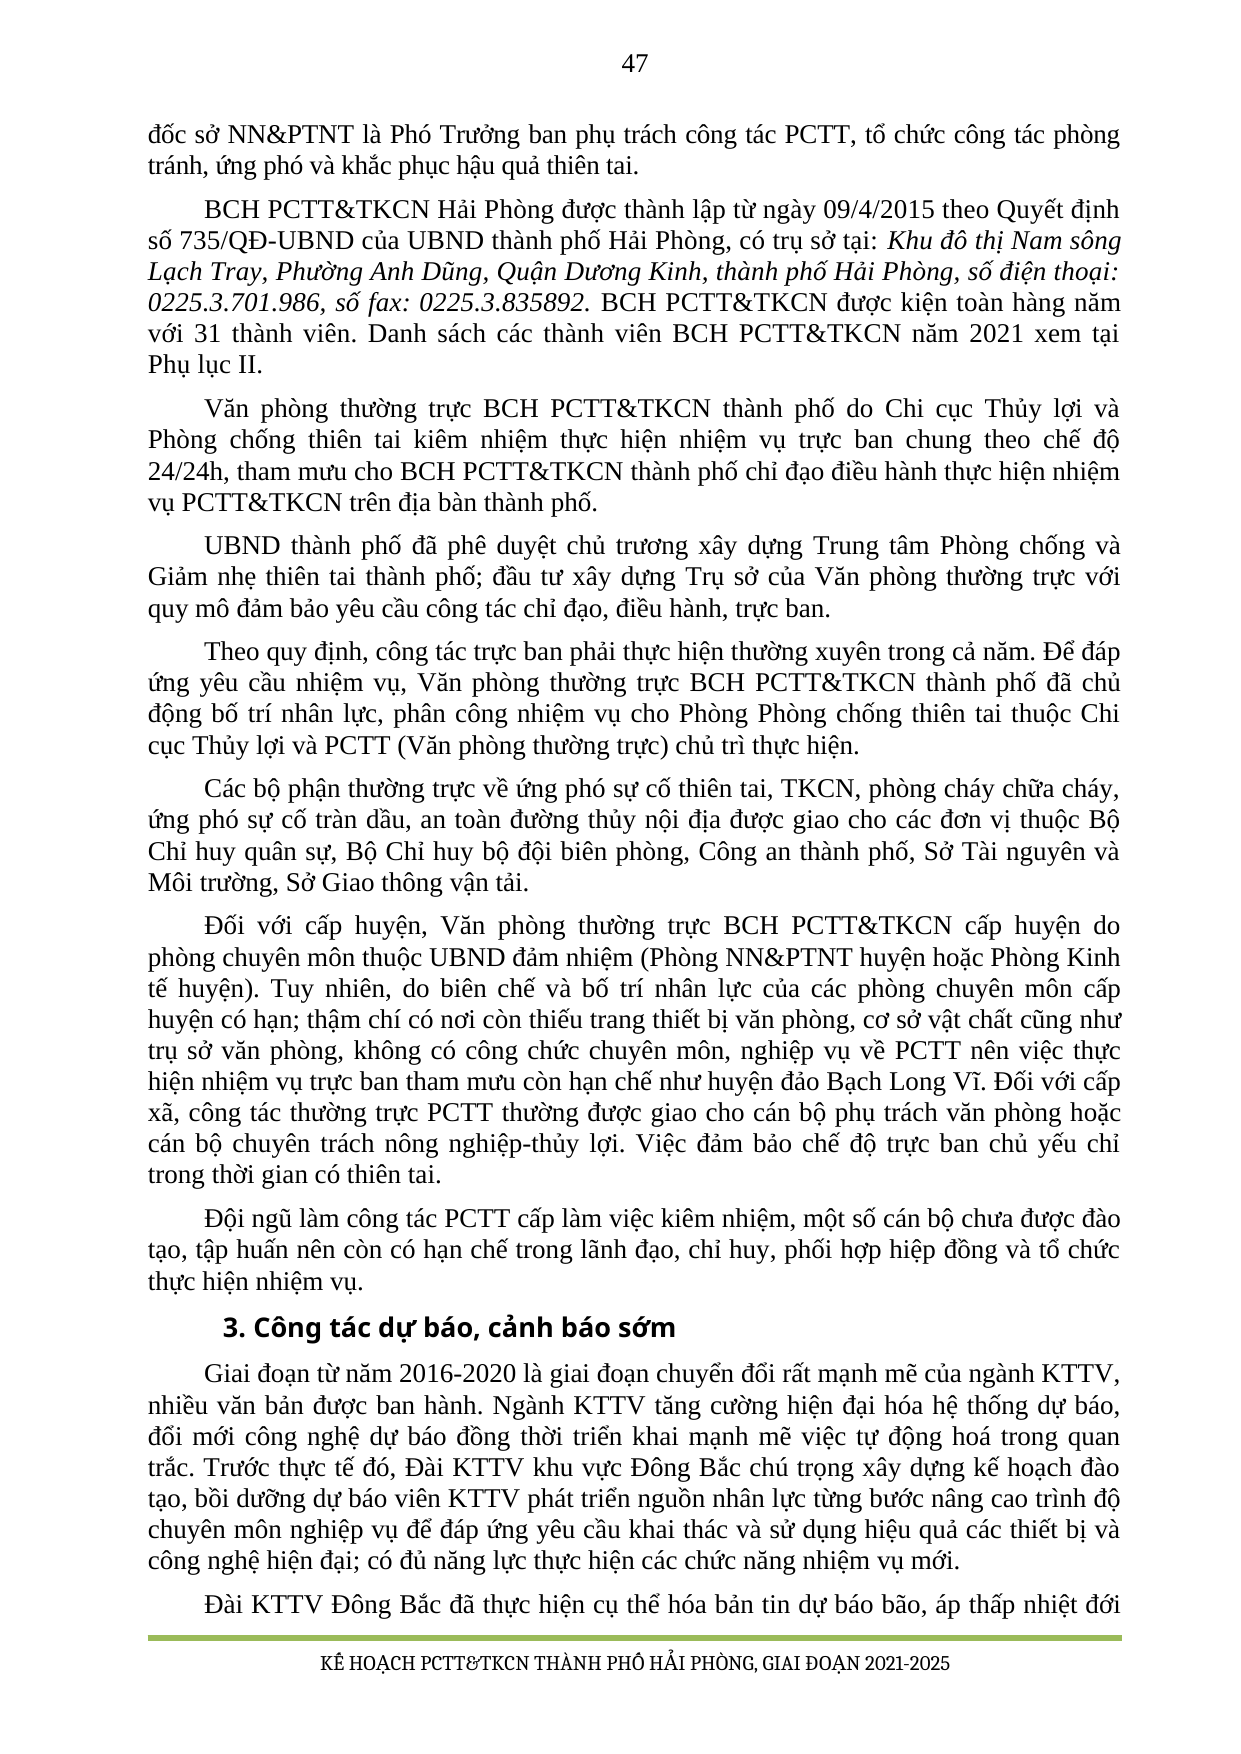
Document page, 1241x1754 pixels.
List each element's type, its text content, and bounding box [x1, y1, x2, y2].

text Các bộ phận thường trực về ứng phó sự cố thiên tai, TKCN, phòng cháy chữa cháy, ứng phó sự cố tràn dầu, an toàn đường thủy nội địa được giao cho các đơn vị thuộc Bộ Chỉ huy quân sự, Bộ Chỉ huy bộ đội biên phòng, Công an thành phố, Sở Tài nguyên và Môi trường, Sở Giao thông vận tải. [148, 772, 1122, 897]
text Giai đoạn từ năm 2016-2020 là giai đoạn chuyển đổi rất mạnh mẽ của ngành KTTV, nhiều văn bản được ban hành. Ngành KTTV tăng cường hiện đại hóa hệ thống dự báo, đổi mới công nghệ dự báo đồng thời triển khai mạnh mẽ việc tự động hoá trong quan trắc. Trước thực tế đó, Đài KTTV khu vực Đông Bắc chú trọng xây dựng kế hoạch đào tạo, bồi dưỡng dự báo viên KTTV phát triển nguồn nhân lực từng bước nâng cao trình độ chuyên môn nghiệp vụ để đáp ứng yêu cầu khai thác và sử dụng hiệu quả các thiết bị và công nghệ hiện đại; có đủ năng lực thực hiện các chức năng nhiệm vụ mới. [148, 1358, 1122, 1576]
text Đội ngũ làm công tác PCTT cấp làm việc kiêm nhiệm, một số cán bộ chưa được đào tạo, tập huấn nên còn có hạn chế trong lãnh đạo, chỉ huy, phối hợp hiệp đồng và tổ chức thực hiện nhiệm vụ. [148, 1202, 1122, 1296]
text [148, 1588, 1122, 1619]
text Đối với cấp huyện, Văn phòng thường trực BCH PCTT&TKCN cấp huyện do phòng chuyên môn thuộc UBND đảm nhiệm (Phòng NN&PTNT huyện hoặc Phòng Kinh tế huyện). Tuy nhiên, do biên chế và bố trí nhân lực của các phòng chuyên môn cấp huyện có hạn; thậm chí có nơi còn thiếu trang thiết bị văn phòng, cơ sở vật chất cũng như trụ sở văn phòng, không có công chức chuyên môn, nghiệp vụ về PCTT nên việc thực hiện nhiệm vụ trực ban tham mưu còn hạn chế như huyện đảo Bạch Long Vĩ. Đối với cấp xã, công tác thường trực PCTT thường được giao cho cán bộ phụ trách văn phòng hoặc cán bộ chuyên trách nông nghiệp-thủy lợi. Việc đảm bảo chế độ trực ban chủ yếu chỉ trong thời gian có thiên tai. [148, 909, 1122, 1190]
text Văn phòng thường trực BCH PCTT&TKCN thành phố do Chi cục Thủy lợi và Phòng chống thiên tai kiêm nhiệm thực hiện nhiệm vụ trực ban chung theo chế độ 24/24h, tham mưu cho BCH PCTT&TKCN thành phố chỉ đạo điều hành thực hiện nhiệm vụ PCTT&TKCN trên địa bàn thành phố. [148, 392, 1122, 517]
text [148, 118, 1122, 180]
text Công tác dự báo, cảnh báo sớm [148, 1308, 1122, 1345]
text BCH PCTT&TKCN Hải Phòng được thành lập từ ngày 09/4/2015 theo Quyết định số 735/QĐ-UBND của UBND thành phố Hải Phòng, có trụ sở tại: Khu đô thị Nam sông Lạch Tray, Phường Anh Dũng, Quận Dương Kinh, thành phố Hải Phòng, số điện thoại: 0225.3.701.986, số fax: 0225.3.835892. BCH PCTT&TKCN được kiện toàn hàng năm với 31 thành viên. Danh sách các thành viên BCH PCTT&TKCN năm 2021 xem tại Phụ lục II. [148, 193, 1122, 380]
text UBND thành phố đã phê duyệt chủ trương xây dựng Trung tâm Phòng chống và Giảm nhẹ thiên tai thành phố; đầu tư xây dựng Trụ sở của Văn phòng thường trực với quy mô đảm bảo yêu cầu công tác chỉ đạo, điều hành, trực ban. [148, 529, 1122, 623]
text Theo quy định, công tác trực ban phải thực hiện thường xuyên trong cả năm. Để đáp ứng yêu cầu nhiệm vụ, Văn phòng thường trực BCH PCTT&TKCN thành phố đã chủ động bố trí nhân lực, phân công nhiệm vụ cho Phòng Phòng chống thiên tai thuộc Chi cục Thủy lợi và PCTT (Văn phòng thường trực) chủ trì thực hiện. [148, 635, 1122, 760]
